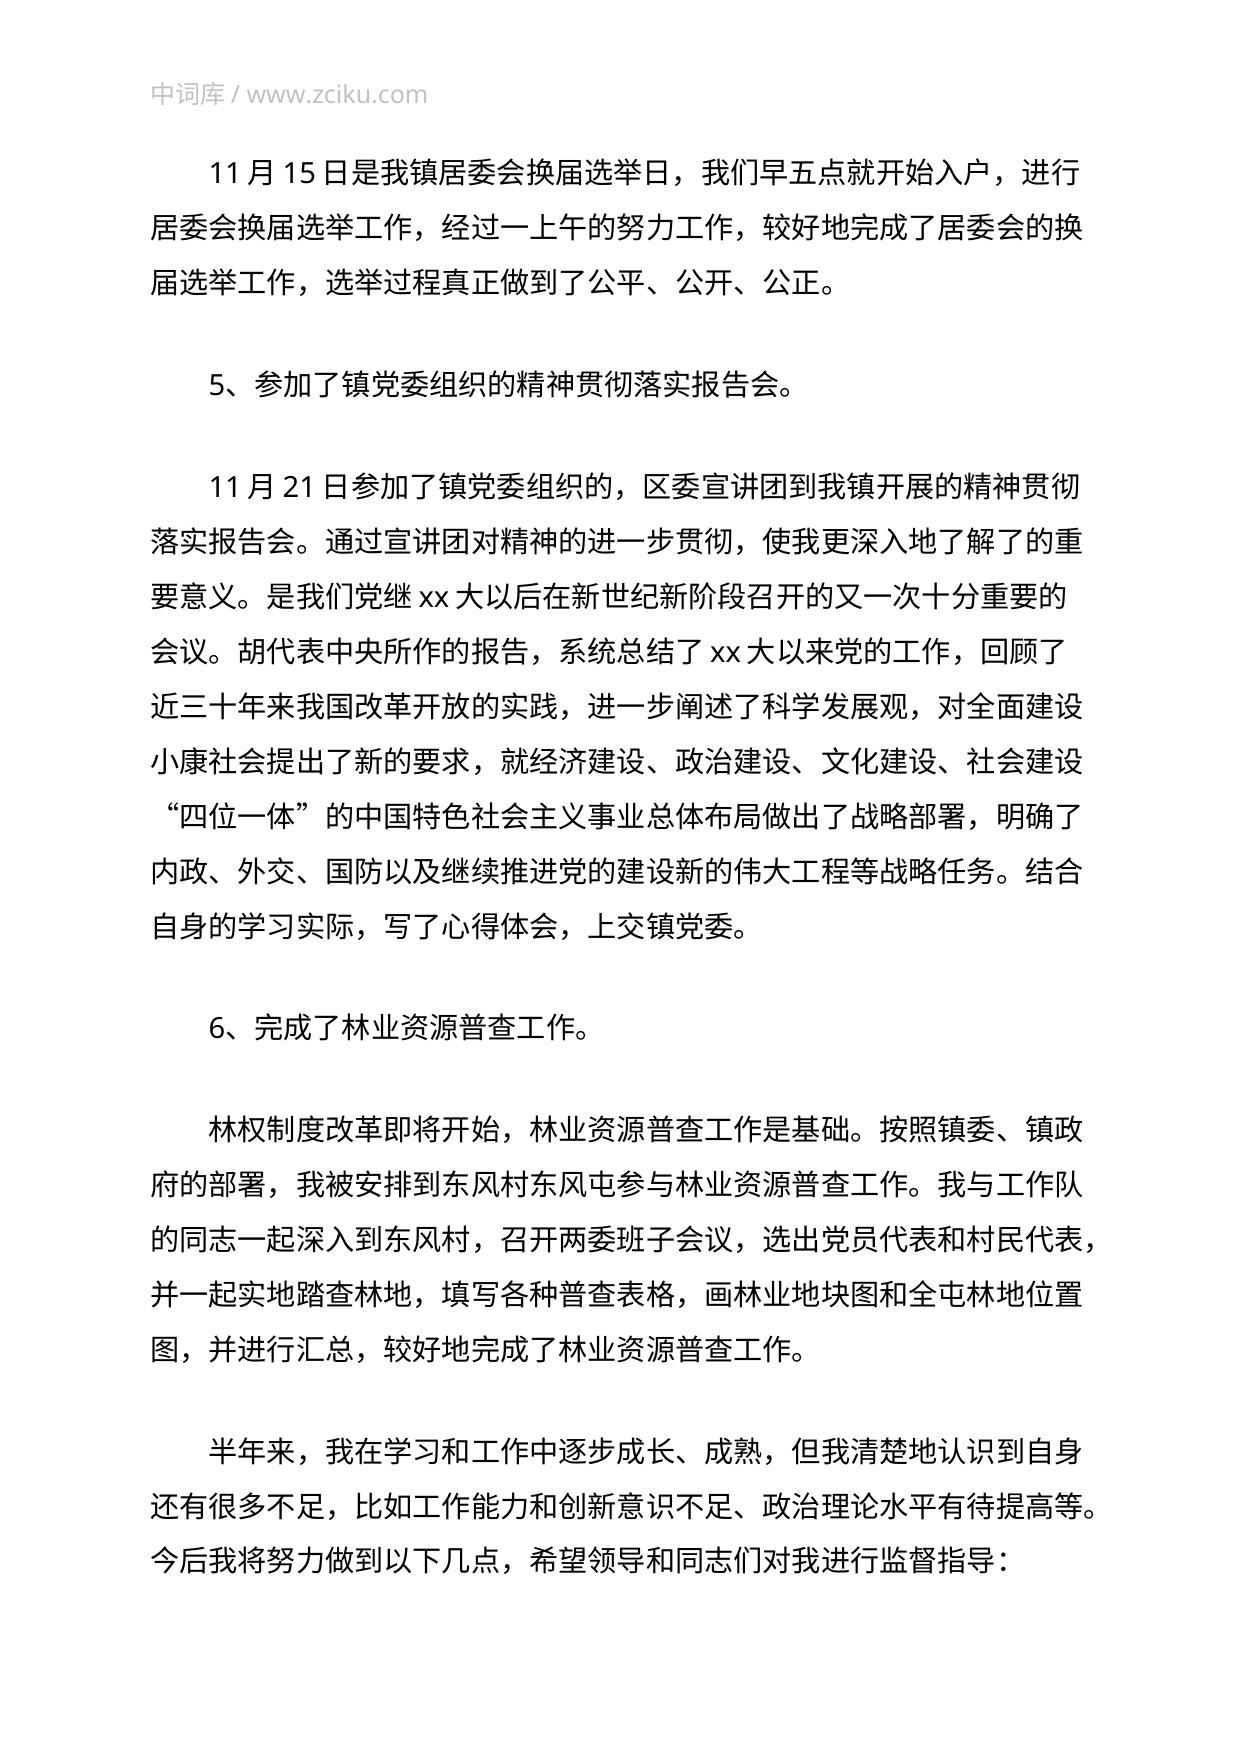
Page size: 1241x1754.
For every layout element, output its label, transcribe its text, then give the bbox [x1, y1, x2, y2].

text 11月15日是我镇居委会换届选举日，我们早五点就开始入户，进行居委会换届选举工作，经过一上午的努力工作，较好地完成了居委会的换届选举工作，选举过程真正做到了公平、公开、公正。 [150, 150, 1090, 302]
text 林权制度改革即将开始，林业资源普查工作是基础。按照镇委、镇政府的部署，我被安排到东风村东风屯参与林业资源普查工作。我与工作队的同志一起深入到东风村，召开两委班子会议，选出党员代表和村民代表，并一起实地踏查林地，填写各种普查表格，画林业地块图和全屯林地位置图，并进行汇总，较好地完成了林业资源普查工作。 [150, 1107, 1090, 1369]
text 6、完成了林业资源普查工作。 [150, 1005, 1090, 1047]
text 半年来，我在学习和工作中逐步成长、成熟，但我清楚地认识到自身还有很多不足，比如工作能力和创新意识不足、政治理论水平有待提高等。今后我将努力做到以下几点，希望领导和同志们对我进行监督指导： [150, 1428, 1090, 1580]
text 11月21日参加了镇党委组织的，区委宣讲团到我镇开展的精神贯彻落实报告会。通过宣讲团对精神的进一步贯彻，使我更深入地了解了的重要意义。是我们党继xx大以后在新世纪新阶段召开的又一次十分重要的会议。胡代表中央所作的报告，系统总结了xx大以来党的工作，回顾了近三十年来我国改革开放的实践，进一步阐述了科学发展观，对全面建设小康社会提出了新的要求，就经济建设、政治建设、文化建设、社会建设“四位一体”的中国特色社会主义事业总体布局做出了战略部署，明确了内政、外交、国防以及继续推进党的建设新的伟大工程等战略任务。结合自身的学习实际，写了心得体会，上交镇党委。 [150, 464, 1090, 945]
text 5、参加了镇党委组织的精神贯彻落实报告会。 [150, 362, 1090, 404]
